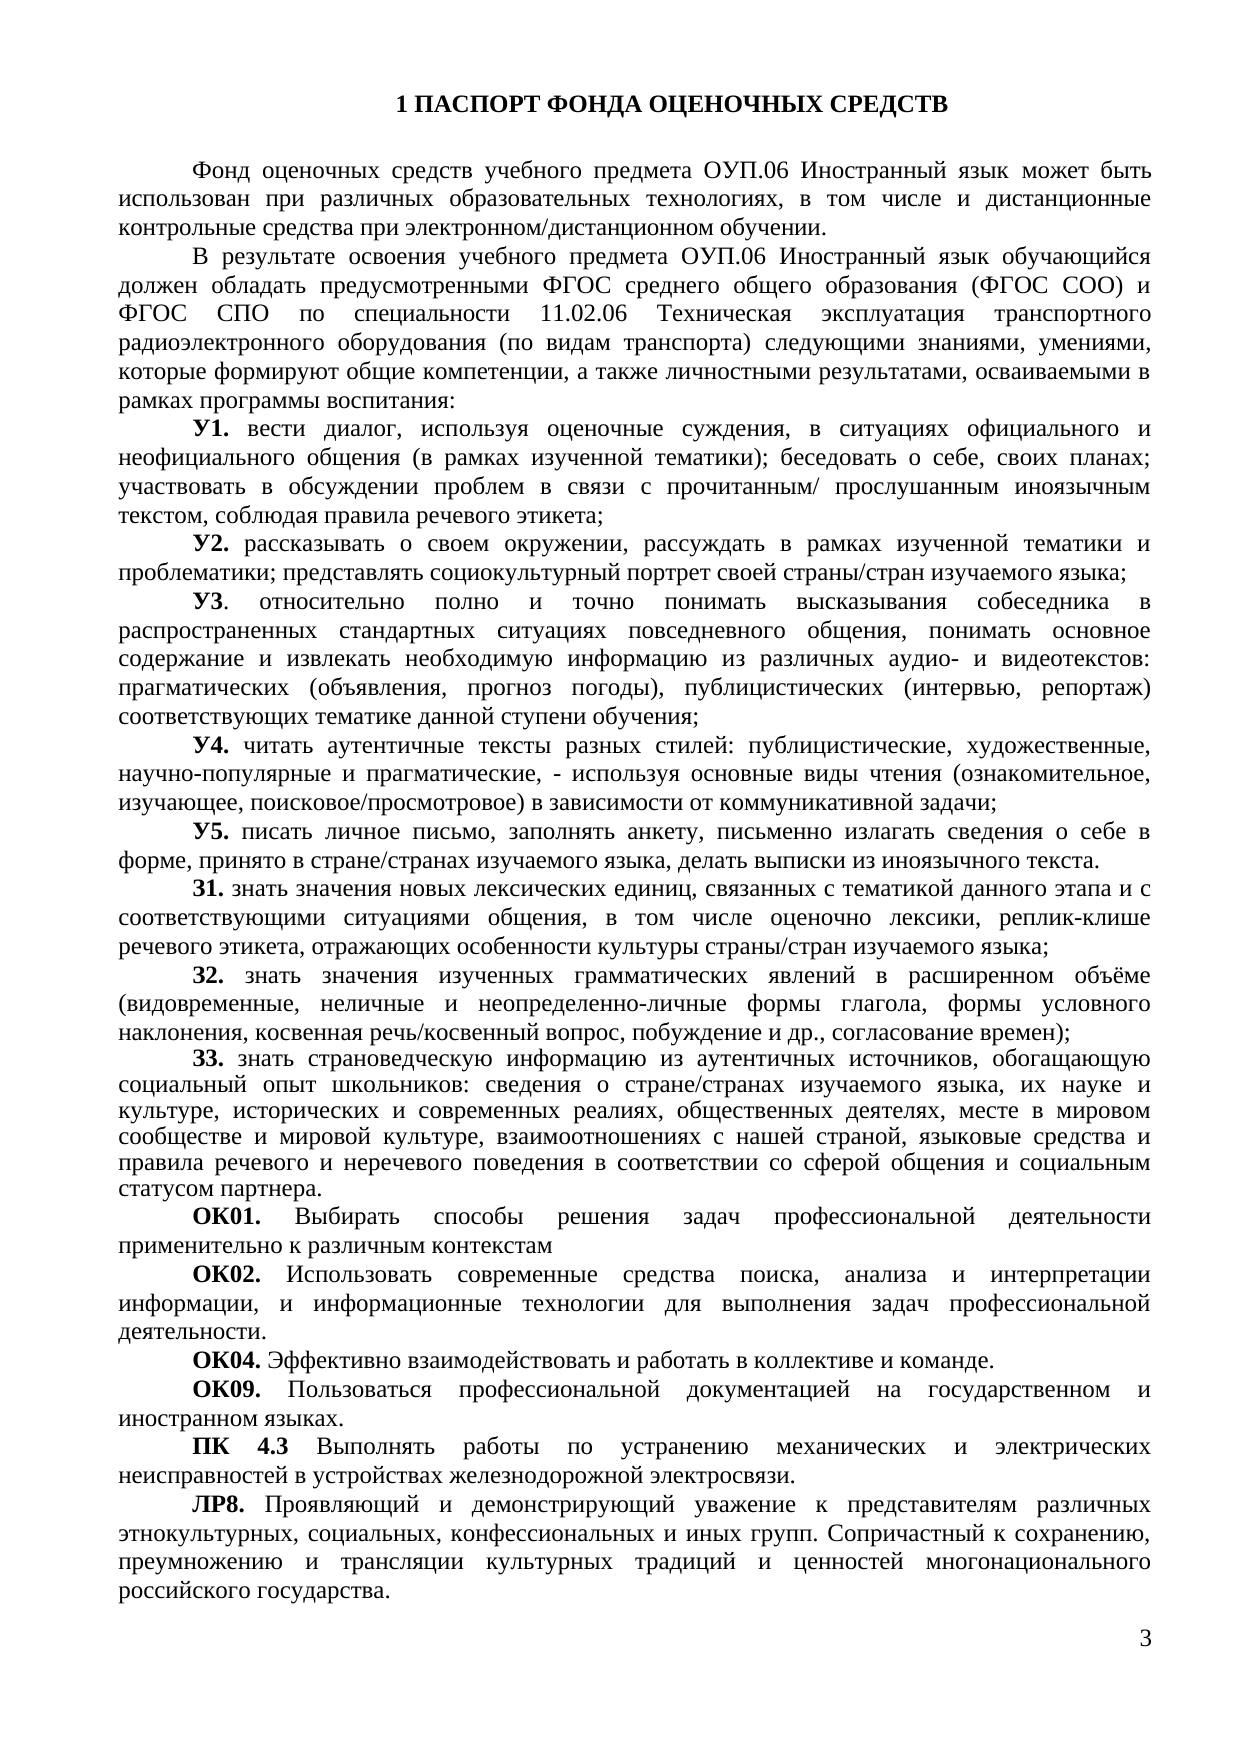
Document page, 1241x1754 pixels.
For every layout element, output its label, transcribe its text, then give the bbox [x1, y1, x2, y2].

list 1 Паспорт фонда оценочных средств [126, 89, 1152, 117]
text Фонд оценочных средств учебного предмета ОУП.06 Иностранный язык может быть использован при различных образовательных технологиях, в том числе и дистанционные контрольные средства при электронном/дистанционном обучении. [118, 155, 1152, 241]
text ОК02. Использовать современные средства поиска, анализа и интерпретации информации, и информационные технологии для выполнения задач профессиональной деятельности. [118, 1259, 1152, 1345]
text ЛР8. Проявляющий и демонстрирующий уважение к представителям различных этнокультурных, социальных, конфессиональных и иных групп. Сопричастный к сохранению, преумножению и трансляции культурных традиций и ценностей многонационального российского государства. [118, 1489, 1152, 1604]
text У4. читать аутентичные тексты разных стилей: публицистические, художественные, научно-популярные и прагматические, - используя основные виды чтения (ознакомительное, изучающее, поисковое/просмотровое) в зависимости от коммуникативной задачи; [118, 730, 1152, 816]
text З3. знать страноведческую информацию из аутентичных источников, обогащающую социальный опыт школьников: сведения о стране/странах изучаемого языка, их науке и культуре, исторических и современных реалиях, общественных деятелях, месте в мировом сообществе и мировой культуре, взаимоотношениях с нашей страной, языковые средства и правила речевого и неречевого поведения в соответствии со сферой общения и социальным статусом партнера. [118, 1046, 1152, 1201]
text З2. знать значения изученных грамматических явлений в расширенном объёме (видовременные, неличные и неопределенно-личные формы глагола, формы условного наклонения, косвенная речь/косвенный вопрос, побуждение и др., согласование времен); [118, 960, 1152, 1046]
text У3. относительно полно и точно понимать высказывания собеседника в распространенных стандартных ситуациях повседневного общения, понимать основное содержание и извлекать необходимую информацию из различных аудио- и видеотекстов: прагматических (объявления, прогноз погоды), публицистических (интервью, репортаж) соответствующих тематике данной ступени обучения; [118, 586, 1152, 730]
text У1. вести диалог, используя оценочные суждения, в ситуациях официального и неофициального общения (в рамках изученной тематики); беседовать о себе, своих планах; участвовать в обсуждении проблем в связи с прочитанным/ прослушанным иноязычным текстом, соблюдая правила речевого этикета; [118, 413, 1152, 528]
text В результате освоения учебного предмета ОУП.06 Иностранный язык обучающийся должен обладать предусмотренными ФГОС среднего общего образования (ФГОС СОО) и ФГОС СПО по специальности 11.02.06 Техническая эксплуатация транспортного радиоэлектронного оборудования (по видам транспорта) следующими знаниями, умениями, которые формируют общие компетенции, а также личностными результатами, осваиваемыми в рамках программы воспитания: [118, 241, 1152, 413]
text З1. знать значения новых лексических единиц, связанных с тематикой данного этапа и с соответствующими ситуациями общения, в том числе оценочно лексики, реплик-клише речевого этикета, отражающих особенности культуры страны/стран изучаемого языка; [118, 873, 1152, 960]
text ОК09. Пользоваться профессиональной документацией на государственном и иностранном языках. [118, 1374, 1152, 1431]
text У5. писать личное письмо, заполнять анкету, письменно излагать сведения о себе в форме, принято в стране/странах изучаемого языка, делать выписки из иноязычного текста. [118, 816, 1152, 873]
text У2. рассказывать о своем окружении, рассуждать в рамках изученной тематики и проблематики; представлять социокультурный портрет своей страны/стран изучаемого языка; [118, 528, 1152, 586]
text ОК04. Эффективно взаимодействовать и работать в коллективе и команде. [118, 1345, 1152, 1374]
text ПК 4.3 Выполнять работы по устранению механических и электрических неисправностей в устройствах железнодорожной электросвязи. [118, 1431, 1152, 1489]
text ОК01. Выбирать способы решения задач профессиональной деятельности применительно к различным контекстам [118, 1201, 1152, 1259]
